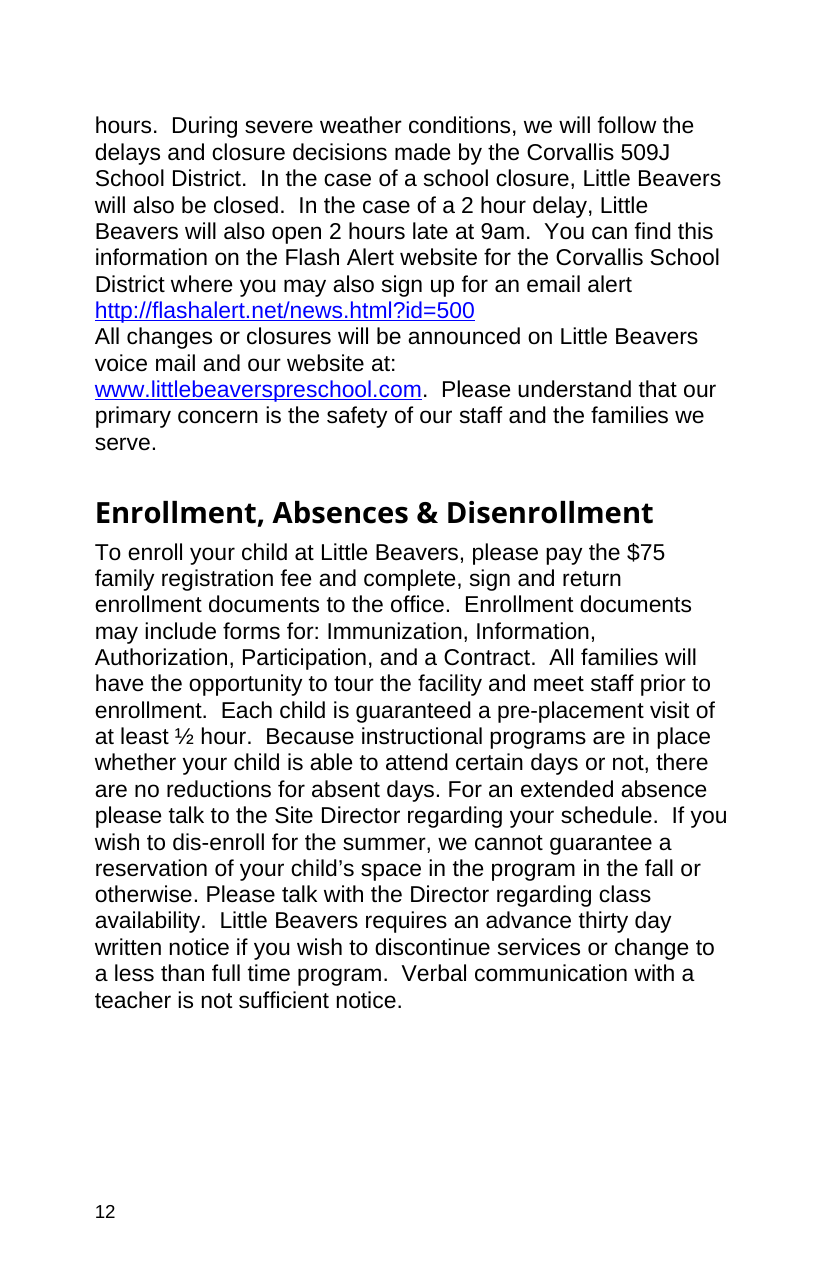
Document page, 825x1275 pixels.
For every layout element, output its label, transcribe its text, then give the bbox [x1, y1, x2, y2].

text To enroll your child at Little Beavers, please pay the $75 family registration fee and complete, sign and return enrollment documents to the office. Enrollment documents may include forms for: Immunization, Information, Authorization, Participation, and a Contract. All families will have the opportunity to tour the facility and meet staff prior to enrollment. Each child is guaranteed a pre-placement visit of at least ½ hour. Because instructional programs are in place whether your child is able to attend certain days or not, there are no reductions for absent days. For an extended absence please talk to the Site Director regarding your schedule. If you wish to dis-enroll for the summer, we cannot guarantee a reservation of your child’s space in the program in the fall or otherwise. Please talk with the Director regarding class availability. Little Beavers requires an advance thirty day written notice if you wish to discontinue services or change to a less than full time program. Verbal communication with a teacher is not sufficient notice. [94, 538, 731, 1013]
subtitle Enrollment, Absences & Disenrollment [94, 493, 731, 532]
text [94, 112, 731, 323]
text All changes or closures will be announced on Little Beavers voice mail and our website at: www.littlebeaverspreschool.com. Please understand that our primary concern is the safety of our staff and the families we serve. [94, 323, 731, 455]
